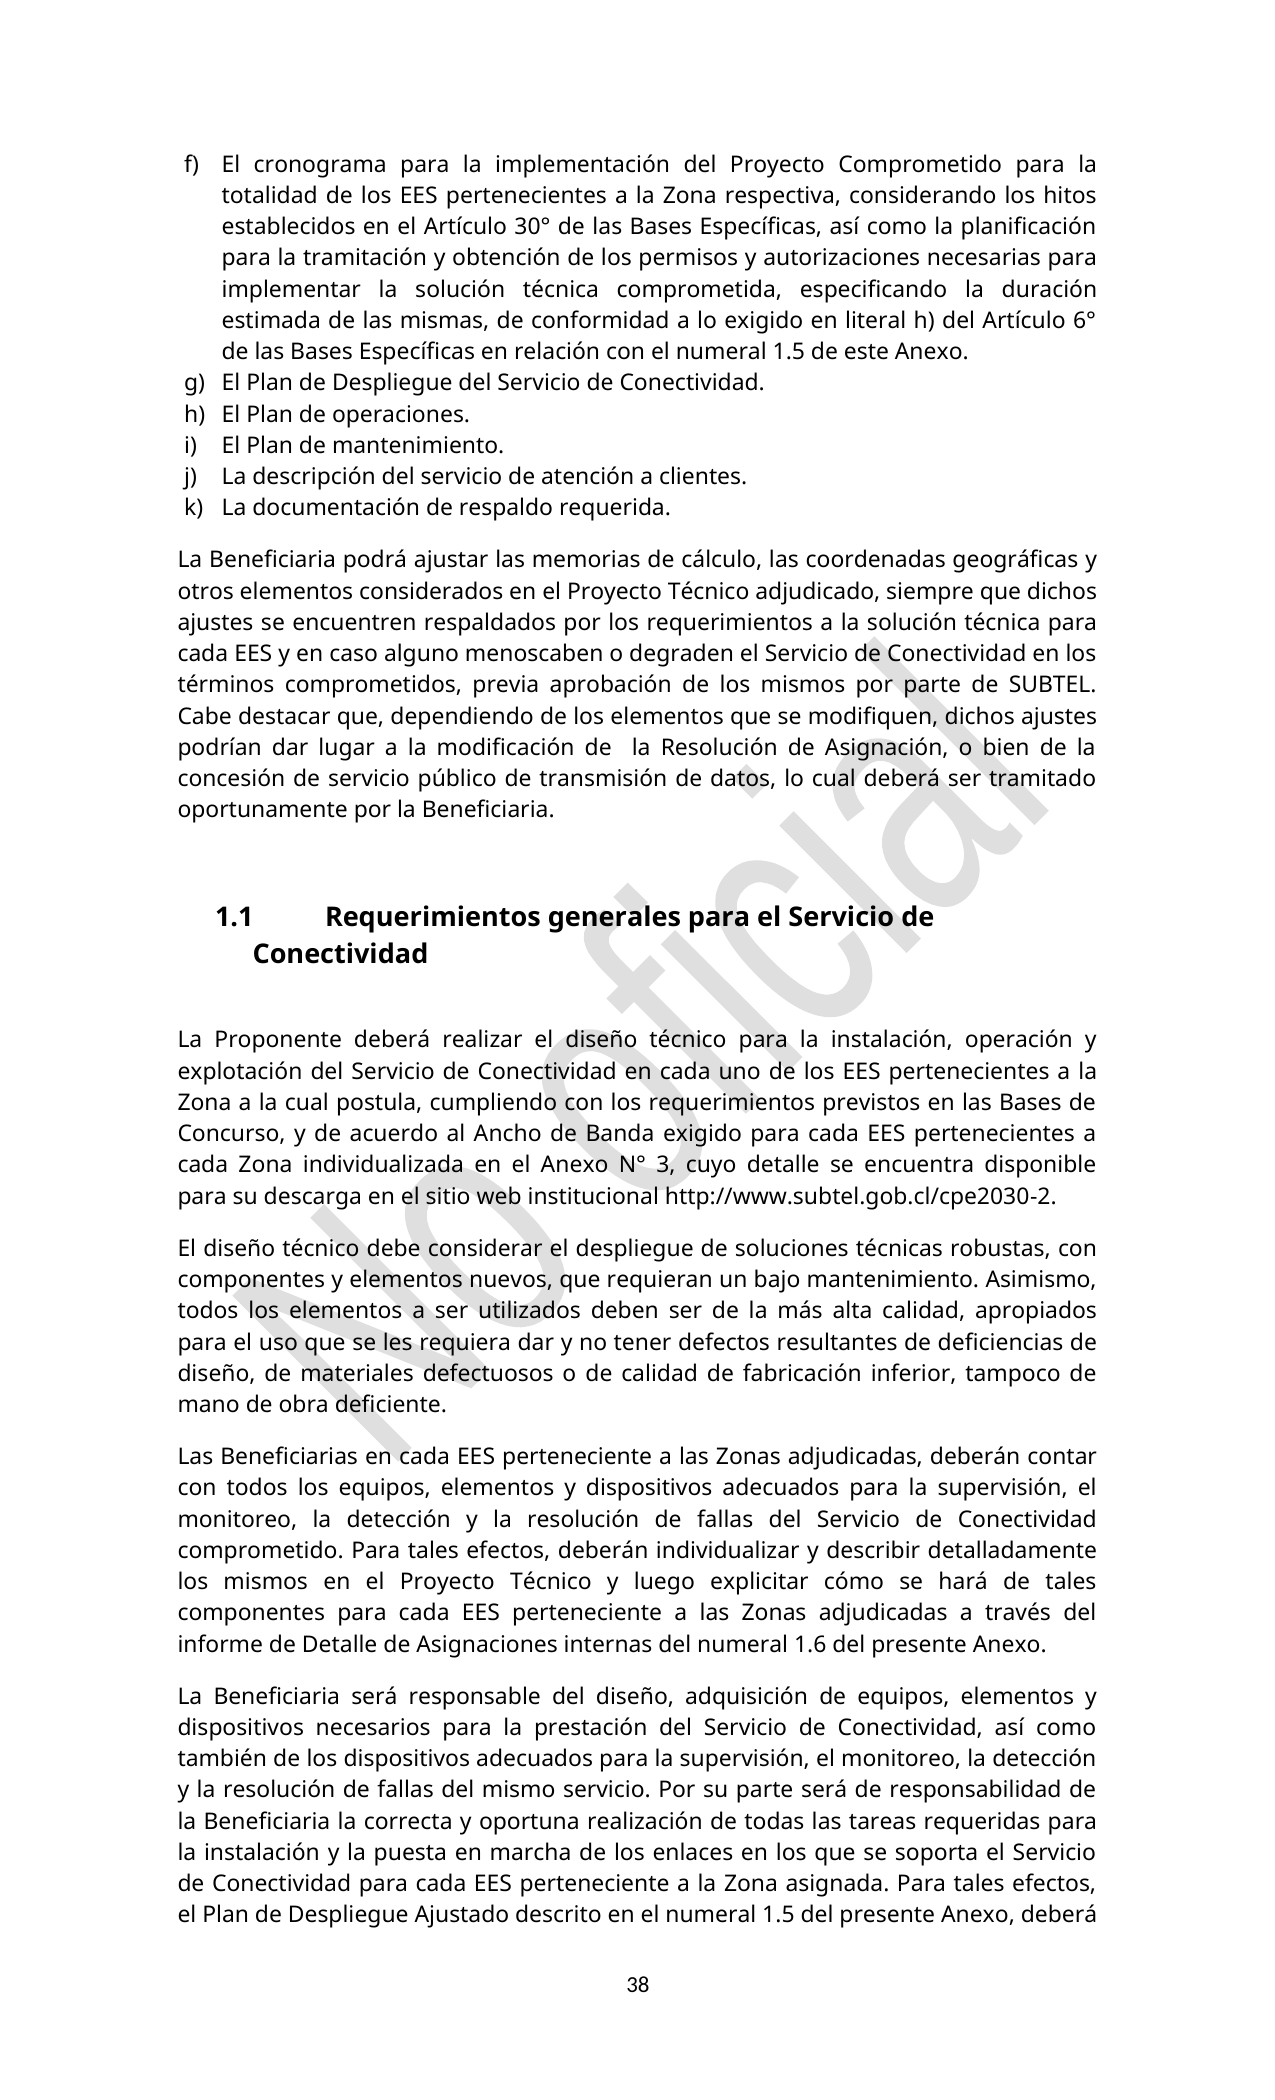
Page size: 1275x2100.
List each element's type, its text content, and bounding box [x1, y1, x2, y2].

list El Plan de Despliegue del Servicio de Conectividad. [184, 366, 1098, 398]
list La documentación de respaldo requerida. [184, 491, 1098, 523]
list La descripción del servicio de atención a clientes. [184, 460, 1098, 491]
text La Proponente deberá realizar el diseño técnico para la instalación, operación y explotación del Servicio de Conectividad en cada uno de los EES pertenecientes a la Zona a la cual postula, cumpliendo con los requerimientos previstos en las Bases de Concurso, y de acuerdo al Ancho de Banda exigido para cada EES pertenecientes a cada Zona individualizada en el Anexo N° 3, cuyo detalle se encuentra disponible para su descarga en el sitio web institucional http://www.subtel.gob.cl/cpe2030-2. [177, 1023, 1098, 1211]
list El Plan de mantenimiento. [184, 429, 1098, 460]
list El cronograma para la implementación del Proyecto Comprometido para la totalidad de los EES pertenecientes a la Zona respectiva, considerando los hitos establecidos en el Artículo 30° de las Bases Específicas, así como la planificación para la tramitación y obtención de los permisos y autorizaciones necesarias para implementar la solución técnica comprometida, especificando la duración estimada de las mismas, de conformidad a lo exigido en literal h) del Artículo 6° de las Bases Específicas en relación con el numeral 1.5 de este Anexo. [184, 148, 1098, 366]
subtitle Requerimientos generales para el Servicio de Conectividad [215, 898, 1098, 971]
list El Plan de operaciones. [184, 398, 1098, 429]
text El diseño técnico debe considerar el despliegue de soluciones técnicas robustas, con componentes y elementos nuevos, que requieran un bajo mantenimiento. Asimismo, todos los elementos a ser utilizados deben ser de la más alta calidad, apropiados para el uso que se les requiera dar y no tener defectos resultantes de deficiencias de diseño, de materiales defectuosos o de calidad de fabricación inferior, tampoco de mano de obra deficiente. [177, 1232, 1098, 1419]
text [177, 1680, 1098, 1930]
text Las Beneficiarias en cada EES perteneciente a las Zonas adjudicadas, deberán contar con todos los equipos, elementos y dispositivos adecuados para la supervisión, el monitoreo, la detección y la resolución de fallas del Servicio de Conectividad comprometido. Para tales efectos, deberán individualizar y describir detalladamente los mismos en el Proyecto Técnico y luego explicitar cómo se hará de tales componentes para cada EES perteneciente a las Zonas adjudicadas a través del informe de Detalle de Asignaciones internas del numeral 1.6 del presente Anexo. [177, 1440, 1098, 1659]
text La Beneficiaria podrá ajustar las memorias de cálculo, las coordenadas geográficas y otros elementos considerados en el Proyecto Técnico adjudicado, siempre que dichos ajustes se encuentren respaldados por los requerimientos a la solución técnica para cada EES y en caso alguno menoscaben o degraden el Servicio de Conectividad en los términos comprometidos, previa aprobación de los mismos por parte de SUBTEL. Cabe destacar que, dependiendo de los elementos que se modifiquen, dichos ajustes podrían dar lugar a la modificación de la Resolución de Asignación, o bien de la concesión de servicio público de transmisión de datos, lo cual deberá ser tramitado oportunamente por la Beneficiaria. [177, 543, 1098, 825]
